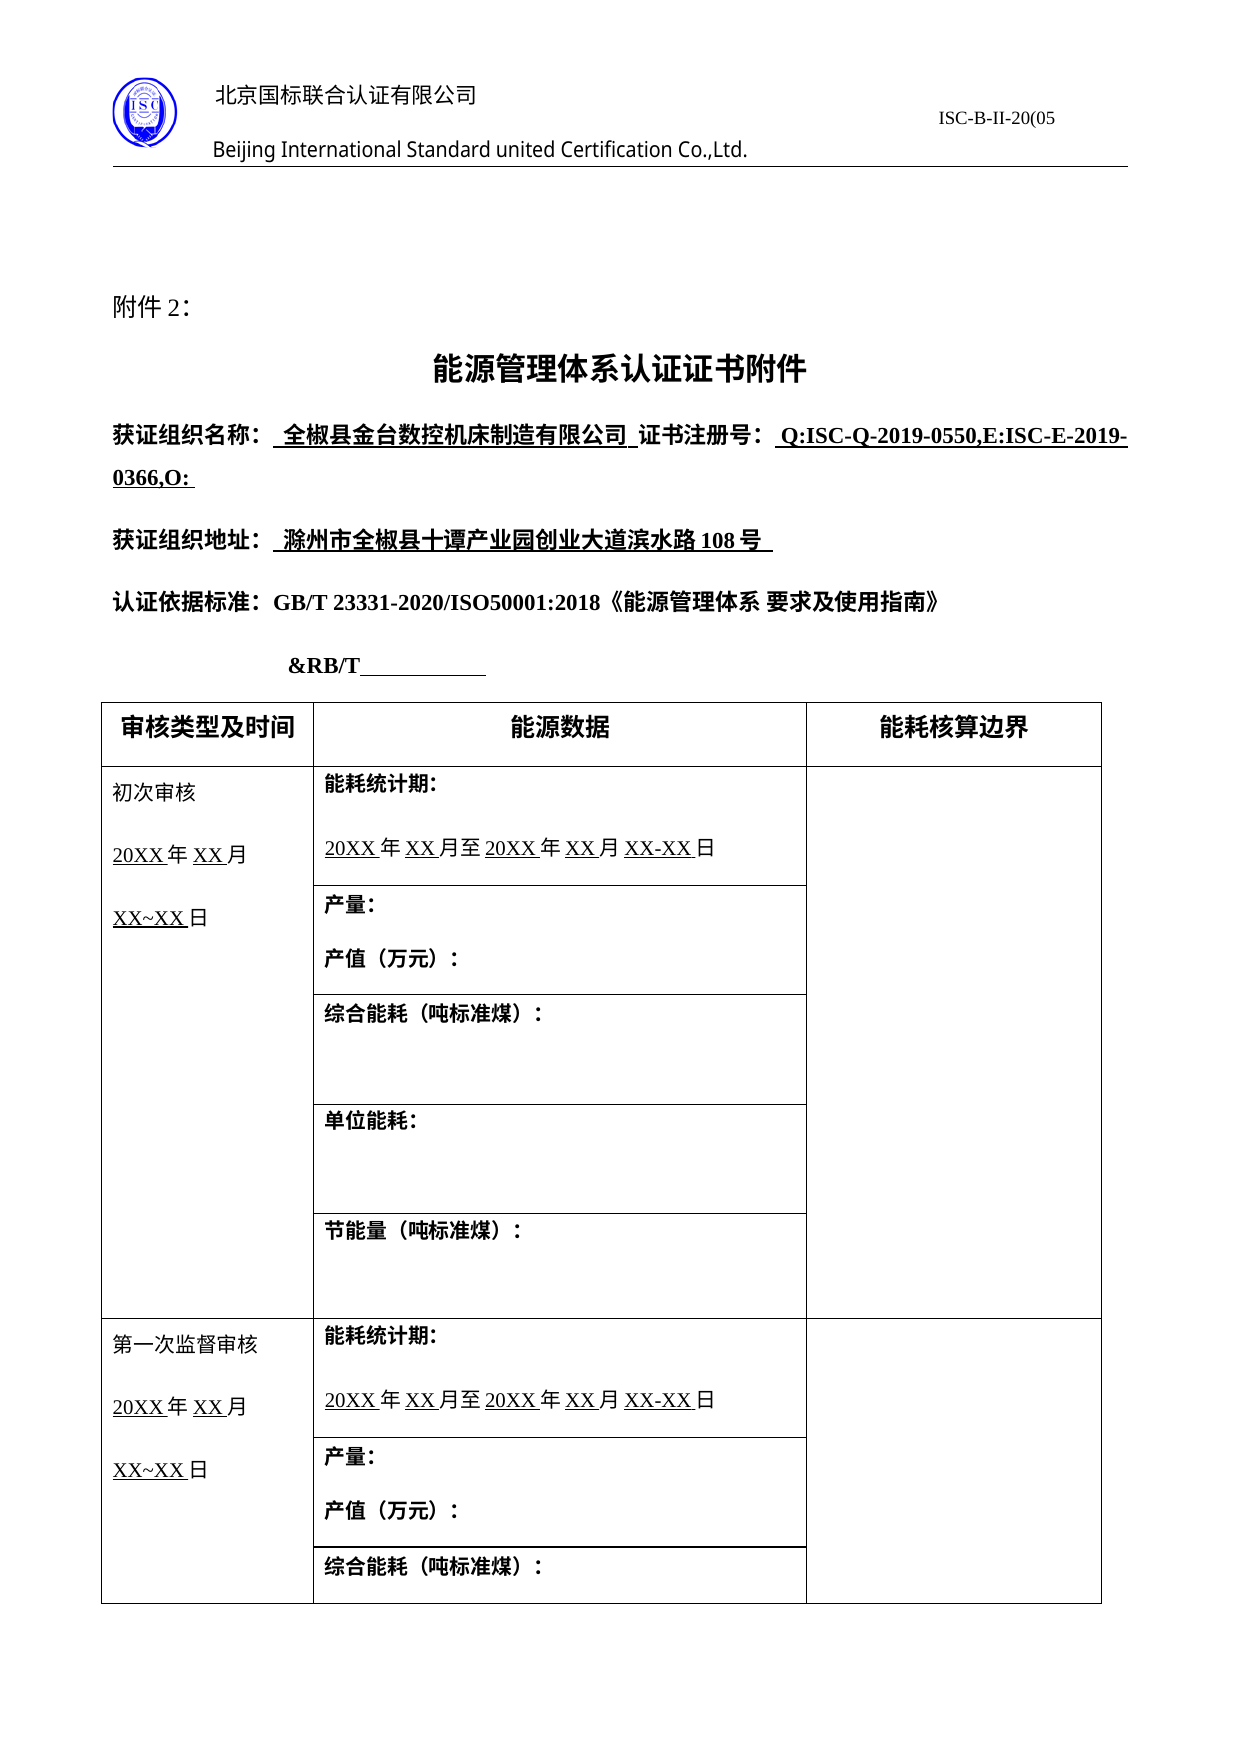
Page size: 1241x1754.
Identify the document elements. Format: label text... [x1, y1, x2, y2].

text 附件2： [112, 287, 1128, 324]
table_cell 初次审核 20XX年XX月 XX~XX日 [102, 767, 313, 1318]
table_cell [807, 767, 1101, 1318]
table_cell 能耗统计期： 20XX年XX月至20XX年XX月XX-XX日 [314, 1319, 806, 1437]
picture [112, 77, 180, 146]
table_header 审核类型及时间 [102, 703, 313, 766]
table_cell 单位能耗： [314, 1105, 806, 1213]
table_cell [807, 1319, 1101, 1603]
table_cell 综合能耗（吨标准煤）： [314, 995, 806, 1103]
table_cell 第一次监督审核 20XX年XX月 XX~XX日 [102, 1319, 313, 1603]
text 获证组织地址： 滁州市全椒县十谭产业园创业大道滨水路108号 [112, 515, 1128, 556]
table_header 能耗核算边界 [807, 703, 1101, 766]
text 认证依据标准：GB/T 23331-2020/ISO50001:2018《能源管理体系 要求及使用指南》 [112, 577, 1128, 619]
text 能源管理体系认证证书附件 [112, 344, 1128, 390]
table_cell 综合能耗（吨标准煤）： [314, 1548, 806, 1603]
table_cell 产量： 产值（万元）： [314, 1438, 806, 1546]
table_cell 产量： 产值（万元）： [314, 886, 806, 994]
table_header 能源数据 [314, 703, 806, 766]
table_cell 能耗统计期： 20XX年XX月至20XX年XX月XX-XX日 [314, 767, 806, 885]
text &RB/T [112, 640, 1128, 681]
text 获证组织名称： 全椒县金台数控机床制造有限公司 证书注册号： Q:ISC-Q-2019-0550,E:ISC-E-2019-0366,O: [112, 411, 1128, 494]
table_cell 节能量（吨标准煤）： [314, 1214, 806, 1318]
